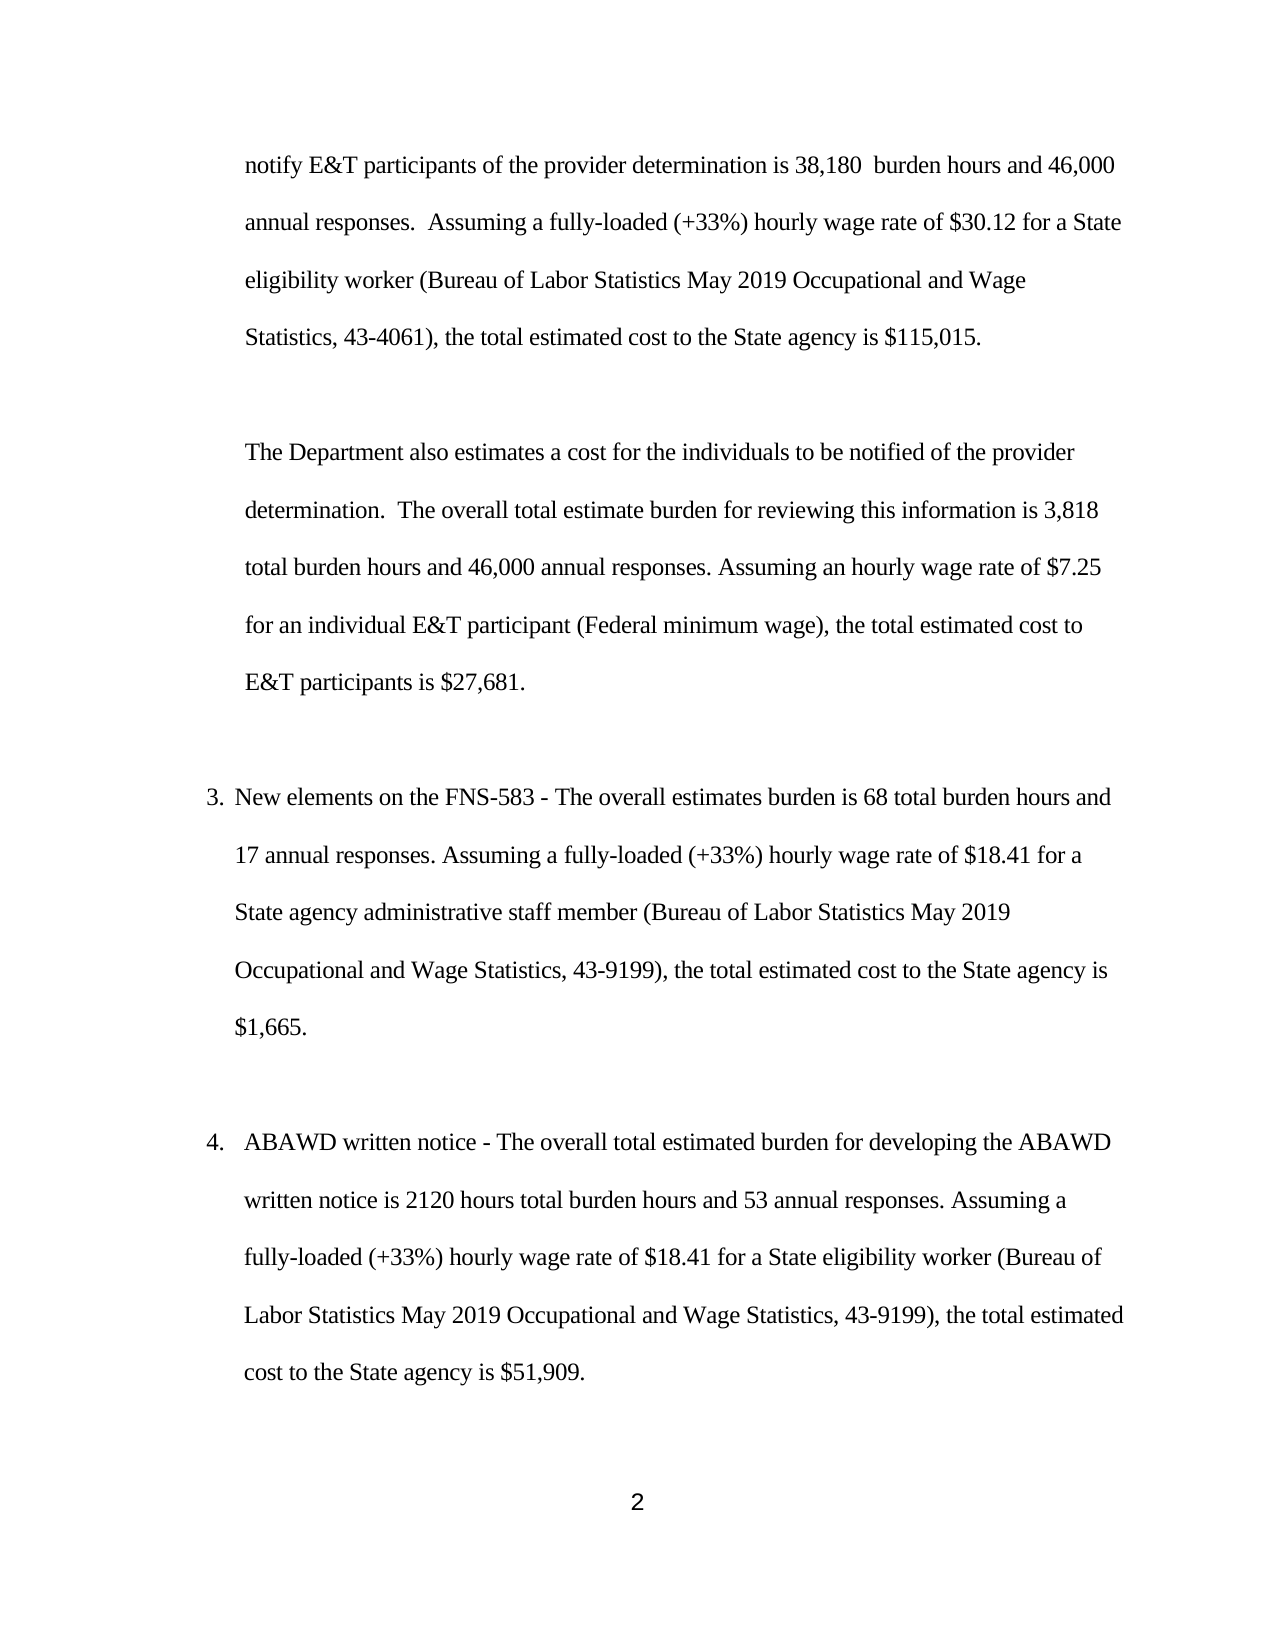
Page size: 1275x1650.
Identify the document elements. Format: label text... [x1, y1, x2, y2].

list The Department also estimates a cost for the individuals to be notified of the provider determination. The overall total estimate burden for reviewing this information is 3,818 total burden hours and 46,000 annual responses. Assuming an hourly wage rate of $7.25 for an individual E&T participant (Federal minimum wage), the total estimated cost to E&T participants is $27,681. [244, 437, 1125, 696]
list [206, 150, 1125, 351]
list New elements on the FNS-583 - The overall estimates burden is 68 total burden hours and 17 annual responses. Assuming a fully-loaded (+33%) hourly wage rate of $18.41 for a State agency administrative staff member (Bureau of Labor Statistics May 2019 Occupational and Wage Statistics, 43-9199), the total estimated cost to the State agency is $1,665. [206, 782, 1125, 1041]
list ABAWD written notice - The overall total estimated burden for developing the ABAWD written notice is 2120 hours total burden hours and 53 annual responses. Assuming a fully-loaded (+33%) hourly wage rate of $18.41 for a State eligibility worker (Bureau of Labor Statistics May 2019 Occupational and Wage Statistics, 43-9199), the total estimated cost to the State agency is $51,909. [206, 1127, 1125, 1386]
